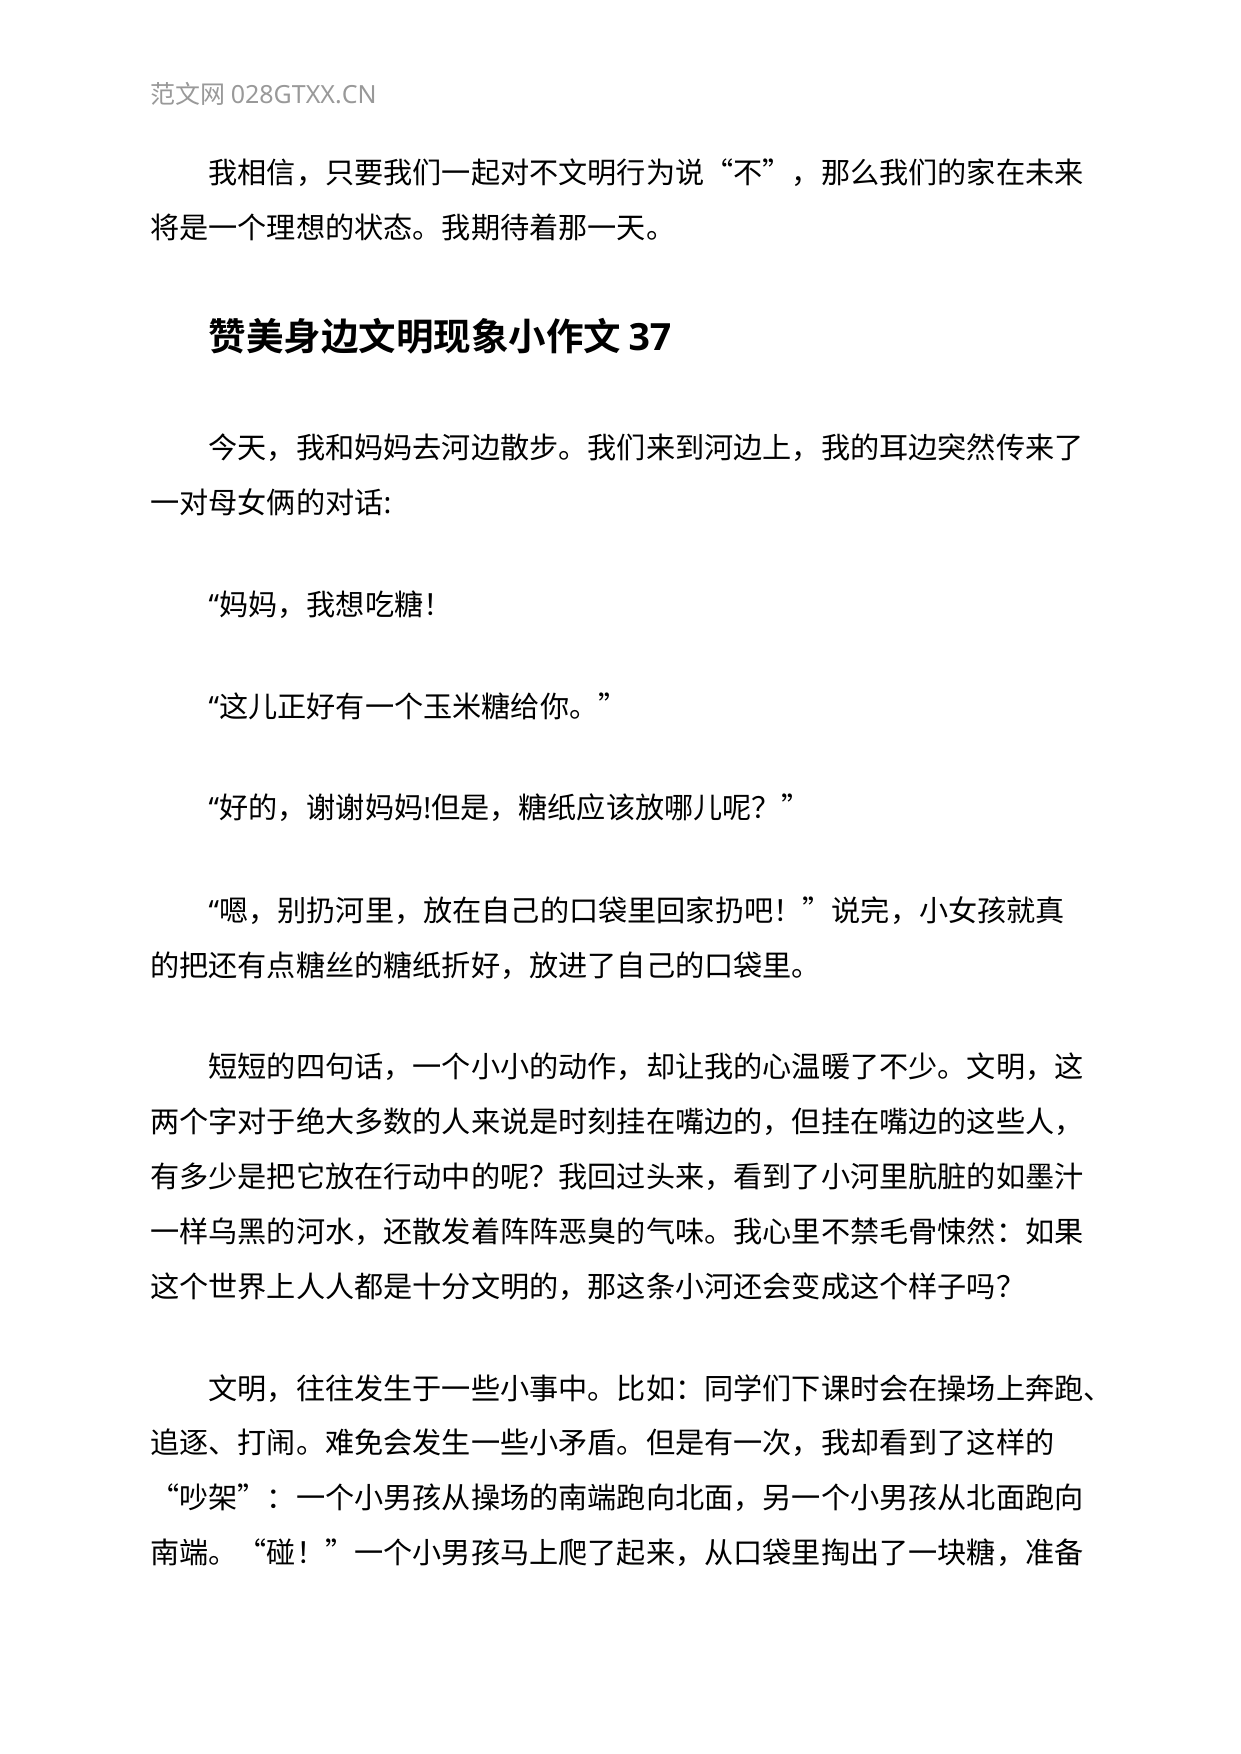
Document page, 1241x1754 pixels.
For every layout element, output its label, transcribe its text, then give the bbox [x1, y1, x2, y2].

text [150, 1365, 1090, 1572]
text “好的，谢谢妈妈!但是，糖纸应该放哪儿呢？” [150, 785, 1090, 827]
text “妈妈，我想吃糖！ [150, 581, 1090, 623]
text “这儿正好有一个玉米糖给你。” [150, 683, 1090, 726]
text “嗯，别扔河里，放在自己的口袋里回家扔吧！”说完，小女孩就真的把还有点糖丝的糖纸折好，放进了自己的口袋里。 [150, 887, 1090, 984]
text 今天，我和妈妈去河边散步。我们来到河边上，我的耳边突然传来了一对母女俩的对话: [150, 424, 1090, 522]
text 短短的四句话，一个小小的动作，却让我的心温暖了不少。文明，这两个字对于绝大多数的人来说是时刻挂在嘴边的，但挂在嘴边的这些人，有多少是把它放在行动中的呢？我回过头来，看到了小河里肮脏的如墨汁一样乌黑的河水，还散发着阵阵恶臭的气味。我心里不禁毛骨悚然：如果这个世界上人人都是十分文明的，那这条小河还会变成这个样子吗？ [150, 1044, 1090, 1306]
text 我相信，只要我们一起对不文明行为说“不”，那么我们的家在未来将是一个理想的状态。我期待着那一天。 [150, 150, 1090, 247]
text 赞美身边文明现象小作文37 [150, 307, 1090, 361]
